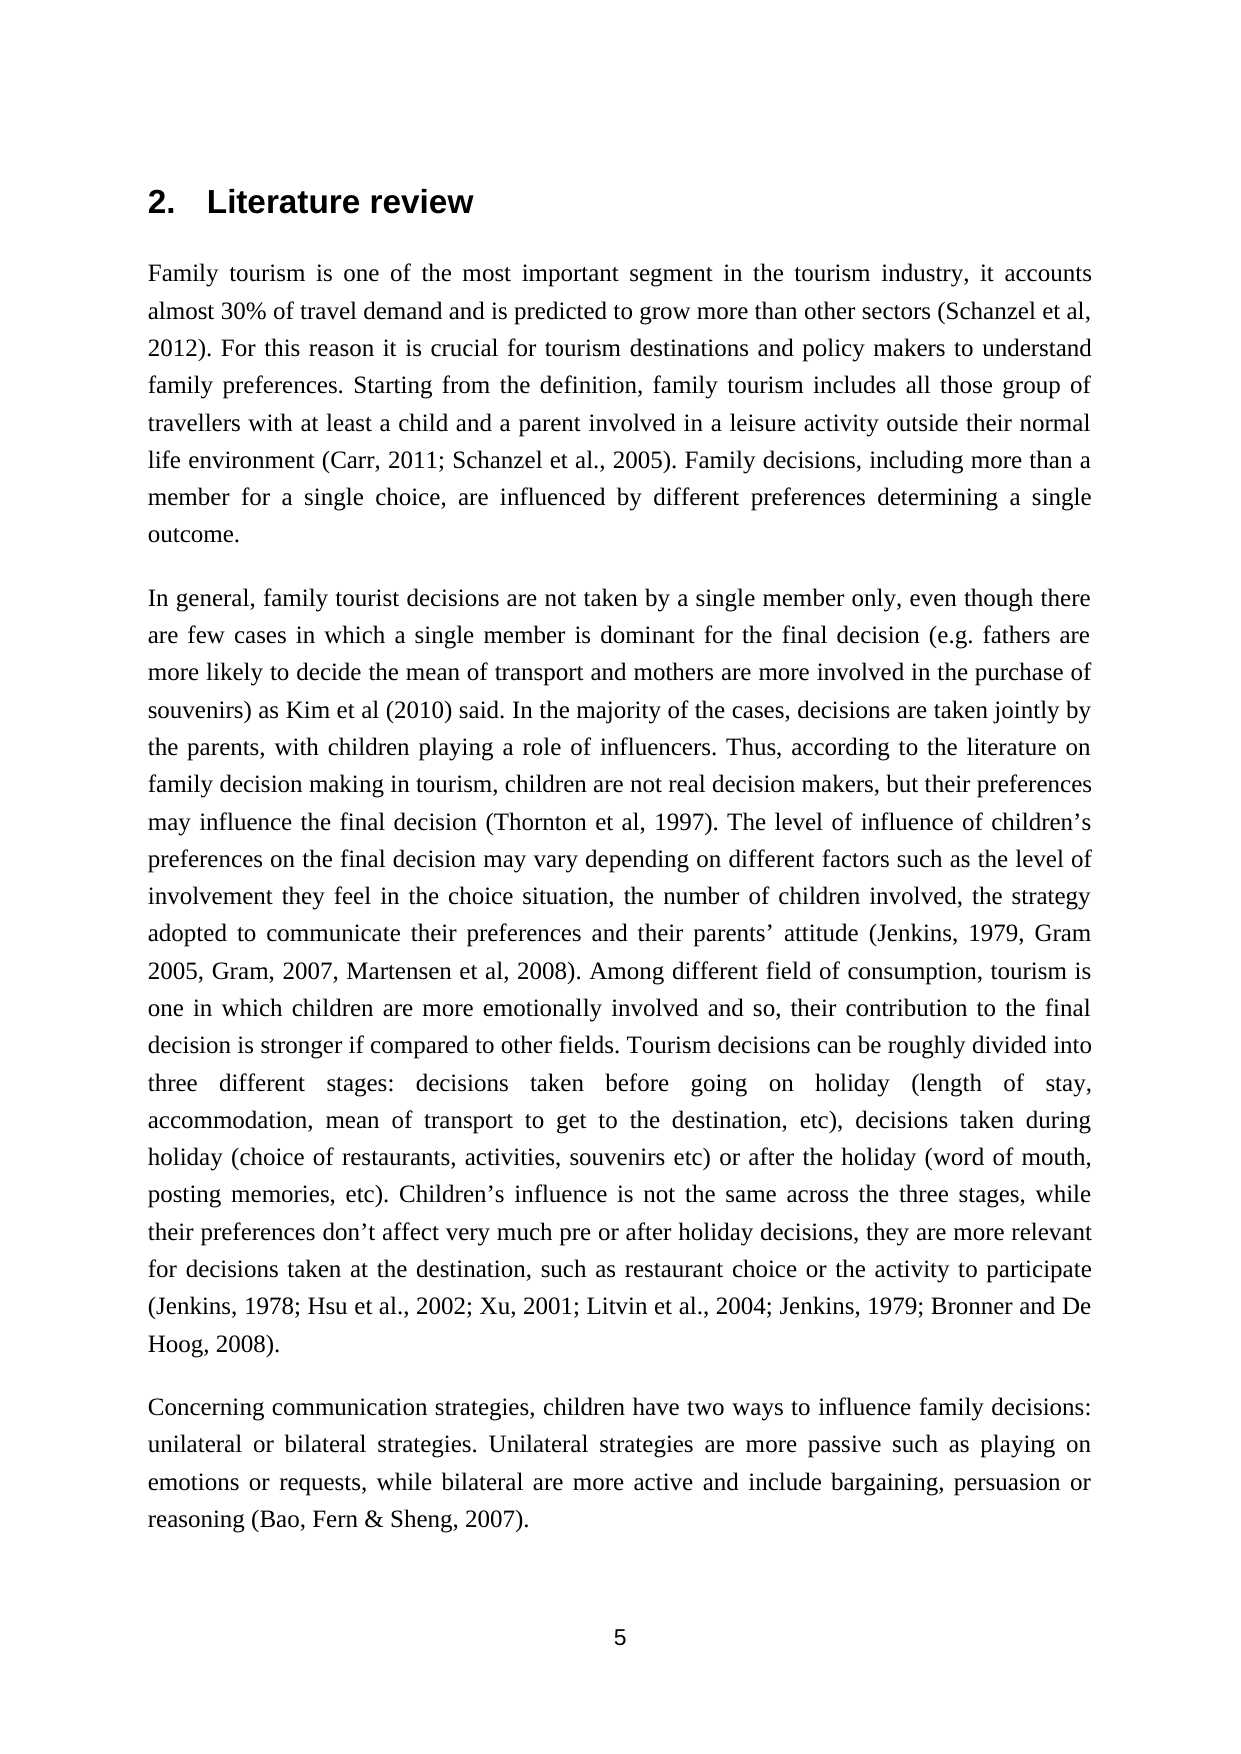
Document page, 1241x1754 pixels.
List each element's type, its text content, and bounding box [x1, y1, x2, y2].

text Concerning communication strategies, children have two ways to influence family decisions: unilateral or bilateral strategies. Unilateral strategies are more passive such as playing on emotions or requests, while bilateral are more active and include bargaining, persuasion or reasoning (Bao, Fern & Sheng, 2007). [148, 1392, 1093, 1533]
subtitle Literature review [148, 183, 1093, 221]
text In general, family tourist decisions are not taken by a single member only, even though there are few cases in which a single member is dominant for the final decision (e.g. fathers are more likely to decide the mean of transport and mothers are more involved in the purchase of souvenirs) as Kim et al (2010) said. In the majority of the cases, decisions are taken jointly by the parents, with children playing a role of influencers. Thus, according to the literature on family decision making in tourism, children are not real decision makers, but their preferences may influence the final decision (Thornton et al, 1997). The level of influence of children’s preferences on the final decision may vary depending on different factors such as the level of involvement they feel in the choice situation, the number of children involved, the strategy adopted to communicate their preferences and their parents’ attitude (Jenkins, 1979, Gram 2005, Gram, 2007, Martensen et al, 2008). Among different field of consumption, tourism is one in which children are more emotionally involved and so, their contribution to the final decision is stronger if compared to other fields. Tourism decisions can be roughly divided into three different stages: decisions taken before going on holiday (length of stay, accommodation, mean of transport to get to the destination, etc), decisions taken during holiday (choice of restaurants, activities, souvenirs etc) or after the holiday (word of mouth, posting memories, etc). Children’s influence is not the same across the three stages, while their preferences don’t affect very much pre or after holiday decisions, they are more relevant for decisions taken at the destination, such as restaurant choice or the activity to participate (Jenkins, 1978; Hsu et al., 2002; Xu, 2001; Litvin et al., 2004; Jenkins, 1979; Bronner and De Hoog, 2008). [148, 583, 1093, 1357]
text Family tourism is one of the most important segment in the tourism industry, it accounts almost 30% of travel demand and is predicted to grow more than other sectors (Schanzel et al, 2012). For this reason it is crucial for tourism destinations and policy makers to understand family preferences. Starting from the definition, family tourism includes all those group of travellers with at least a child and a parent involved in a leisure activity outside their normal life environment (Carr, 2011; Schanzel et al., 2005). Family decisions, including more than a member for a single choice, are influenced by different preferences determining a single outcome. [148, 258, 1093, 548]
